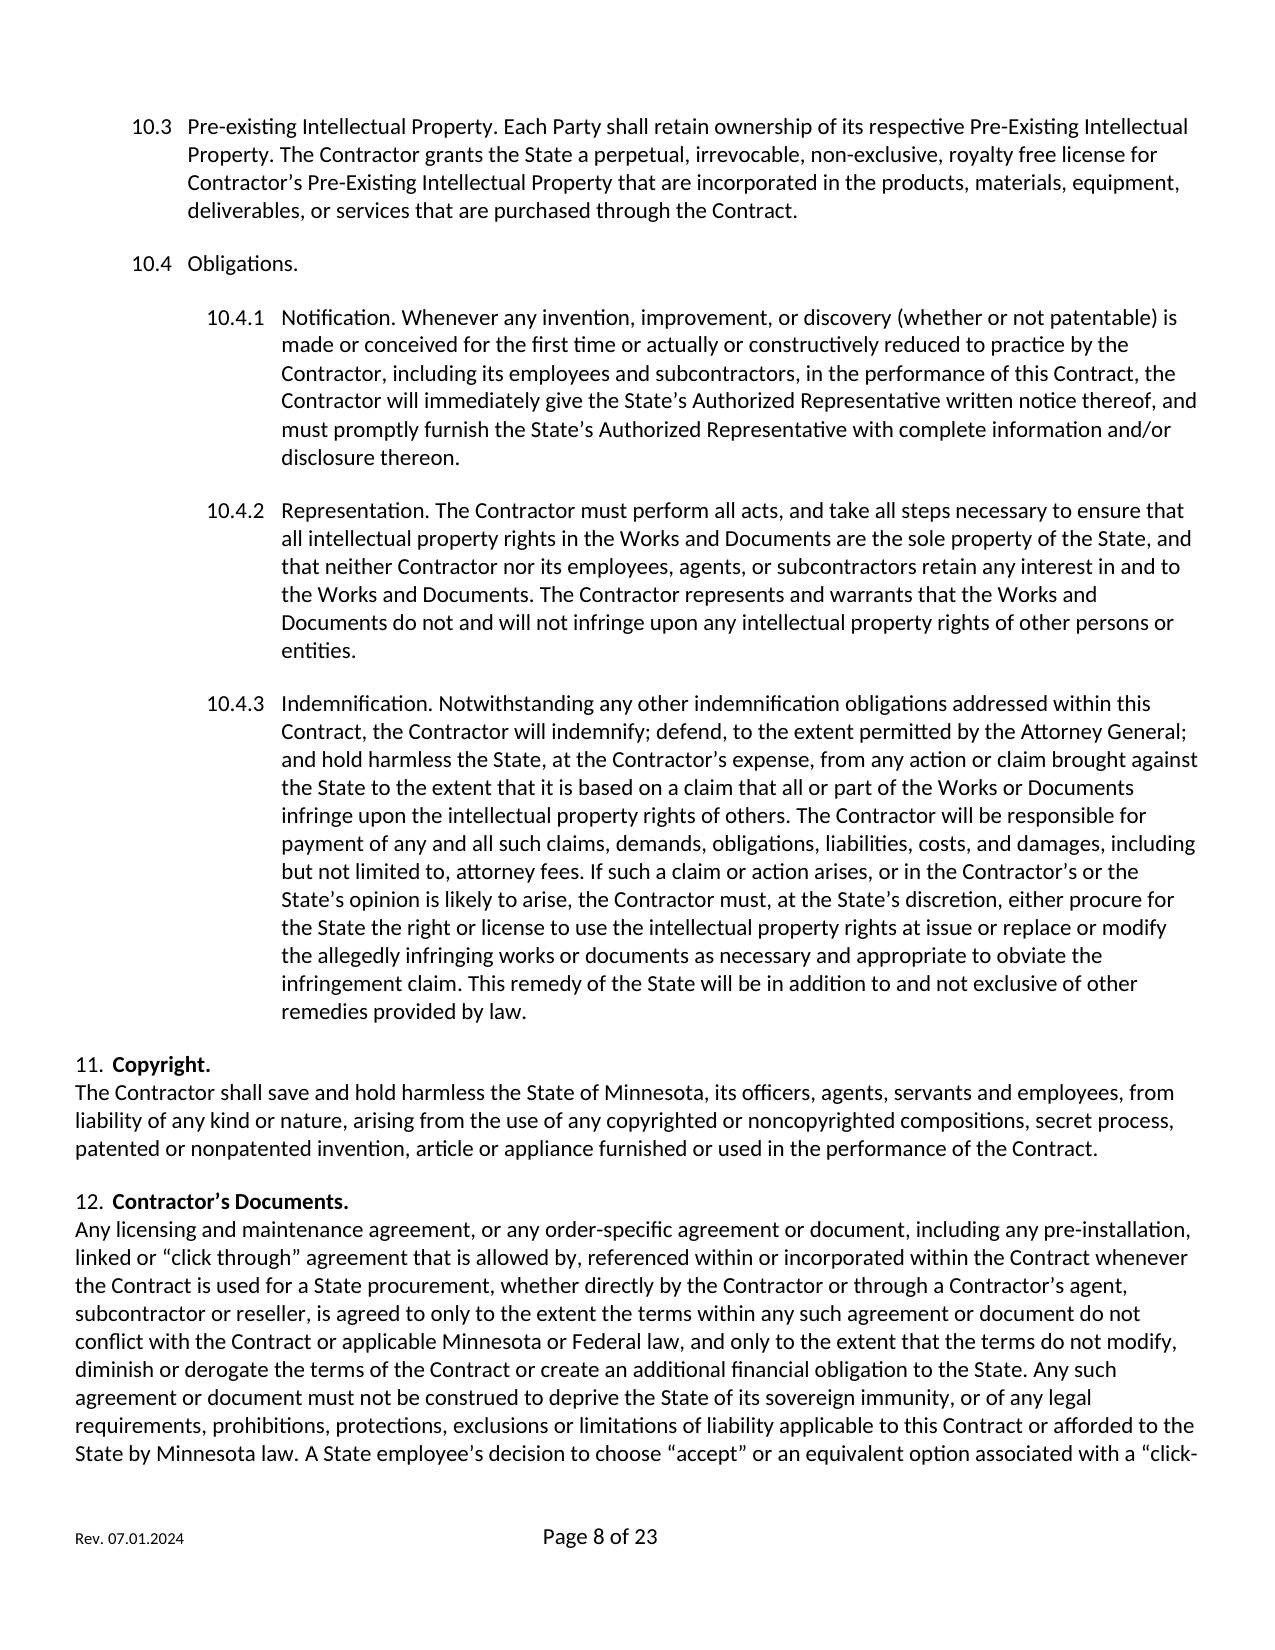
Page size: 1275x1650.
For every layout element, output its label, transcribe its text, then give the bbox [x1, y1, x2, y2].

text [75, 1215, 1200, 1467]
text The Contractor shall save and hold harmless the State of Minnesota, its officers, agents, servants and employees, from liability of any kind or nature, arising from the use of any copyrighted or noncopyrighted compositions, secret process, patented or nonpatented invention, article or appliance furnished or used in the performance of the Contract. [75, 1078, 1200, 1162]
subtitle Contractor’s Documents. [75, 1187, 1200, 1215]
subtitle Copyright. [75, 1050, 1200, 1078]
subtitle Indemnification. Notwithstanding any other indemnification obligations addressed within this Contract, the Contractor will indemnify; defend, to the extent permitted by the Attorney General; and hold harmless the State, at the Contractor’s expense, from any action or claim brought against the State to the extent that it is based on a claim that all or part of the Works or Documents infringe upon the intellectual property rights of others. The Contractor will be responsible for payment of any and all such claims, demands, obligations, liabilities, costs, and damages, including but not limited to, attorney fees. If such a claim or action arises, or in the Contractor’s or the State’s opinion is likely to arise, the Contractor must, at the State’s discretion, either procure for the State the right or license to use the intellectual property rights at issue or replace or modify the allegedly infringing works or documents as necessary and appropriate to obviate the infringement claim. This remedy of the State will be in addition to and not exclusive of other remedies provided by law. [206, 689, 1200, 1025]
subtitle Representation. The Contractor must perform all acts, and take all steps necessary to ensure that all intellectual property rights in the Works and Documents are the sole property of the State, and that neither Contractor nor its employees, agents, or subcontractors retain any interest in and to the Works and Documents. The Contractor represents and warrants that the Works and Documents do not and will not infringe upon any intellectual property rights of other persons or entities. [206, 496, 1200, 664]
subtitle Obligations. [131, 249, 1200, 278]
subtitle Pre-existing Intellectual Property. Each Party shall retain ownership of its respective Pre-Existing Intellectual Property. The Contractor grants the State a perpetual, irrevocable, non-exclusive, royalty free license for Contractor’s Pre-Existing Intellectual Property that are incorporated in the products, materials, equipment, deliverables, or services that are purchased through the Contract. [131, 112, 1200, 224]
subtitle Notification. Whenever any invention, improvement, or discovery (whether or not patentable) is made or conceived for the first time or actually or constructively reduced to practice by the Contractor, including its employees and subcontractors, in the performance of this Contract, the Contractor will immediately give the State’s Authorized Representative written notice thereof, and must promptly furnish the State’s Authorized Representative with complete information and/or disclosure thereon. [206, 303, 1200, 471]
